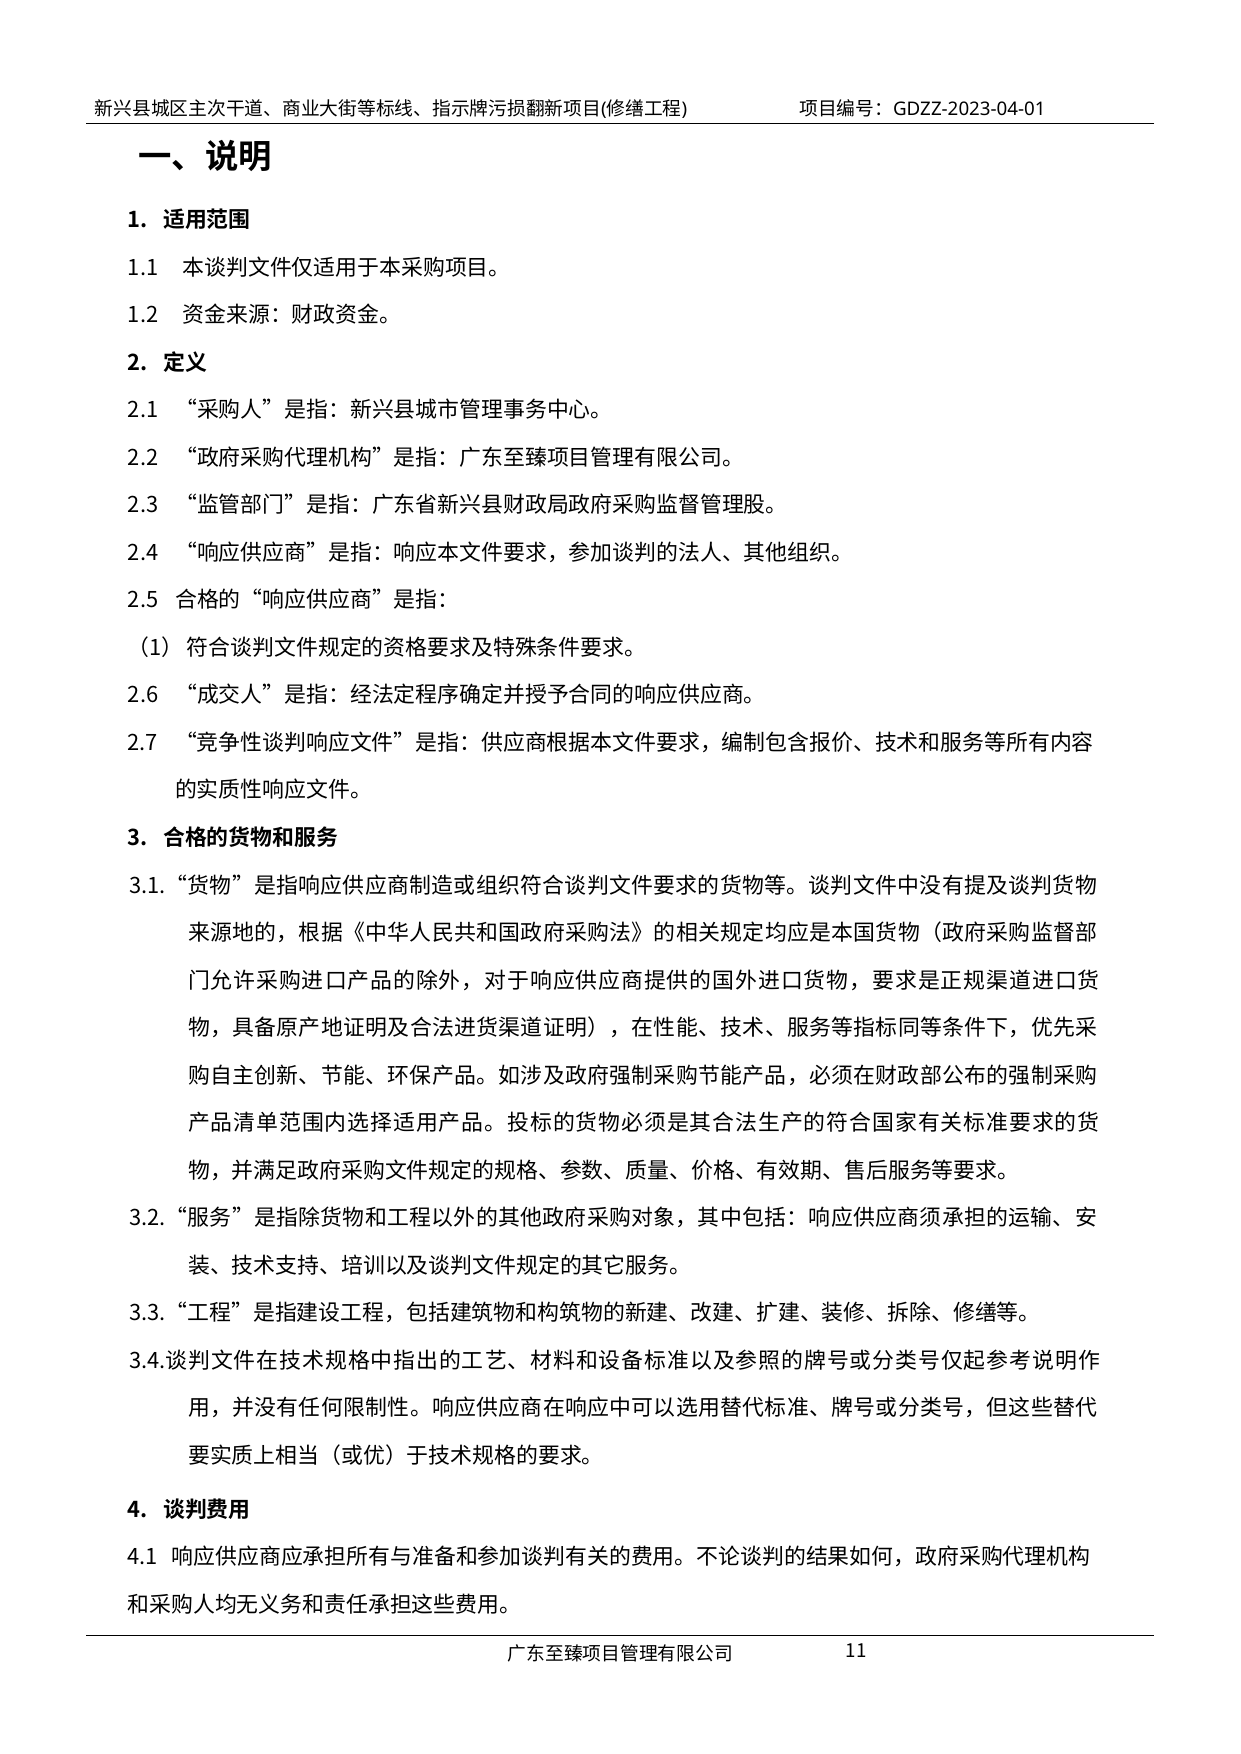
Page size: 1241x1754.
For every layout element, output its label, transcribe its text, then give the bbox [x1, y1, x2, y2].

list 谈判文件在技术规格中指出的工艺、材料和设备标准以及参照的牌号或分类号仅起参考说明作用，并没有任何限制性。响应供应商在响应中可以选用替代标准、牌号或分类号，但这些替代要实质上相当（或优）于技术规格的要求。 [129, 1343, 1101, 1469]
list “监管部门”是指：广东省新兴县财政局政府采购监督管理股。 [128, 487, 1146, 519]
list 说明 [94, 130, 1146, 178]
subtitle 谈判费用 [127, 1492, 1146, 1523]
list 符合谈判文件规定的资格要求及特殊条件要求。 [127, 630, 1146, 661]
list “政府采购代理机构”是指：广东至臻项目管理有限公司。 [128, 439, 1146, 471]
list “响应供应商”是指：响应本文件要求，参加谈判的法人、其他组织。 [128, 534, 1146, 566]
list “工程”是指建设工程，包括建筑物和构筑物的新建、改建、扩建、装修、拆除、修缮等。 [129, 1295, 1101, 1327]
list “采购人”是指：新兴县城市管理事务中心。 [128, 392, 1146, 424]
list “成交人”是指：经法定程序确定并授予合同的响应供应商。 [128, 677, 1146, 709]
list 响应供应商应承担所有与准备和参加谈判有关的费用。不论谈判的结果如何，政府采购代理机构和采购人均无义务和责任承担这些费用。 [127, 1539, 1106, 1618]
list “服务”是指除货物和工程以外的其他政府采购对象，其中包括：响应供应商须承担的运输、安装、技术支持、培训以及谈判文件规定的其它服务。 [129, 1200, 1101, 1279]
subtitle 定义 [127, 344, 1146, 376]
list 本谈判文件仅适用于本采购项目。 [128, 249, 1146, 281]
list “竞争性谈判响应文件”是指：供应商根据本文件要求，编制包含报价、技术和服务等所有内容的实质性响应文件。 [127, 725, 1100, 804]
subtitle 适用范围 [127, 202, 1146, 234]
list 资金来源：财政资金。 [128, 297, 1146, 329]
list 合格的“响应供应商”是指： [128, 582, 1146, 614]
list “货物”是指响应供应商制造或组织符合谈判文件要求的货物等。谈判文件中没有提及谈判货物来源地的，根据《中华人民共和国政府采购法》的相关规定均应是本国货物（政府采购监督部门允许采购进口产品的除外，对于响应供应商提供的国外进口货物，要求是正规渠道进口货物，具备原产地证明及合法进货渠道证明），在性能、技术、服务等指标同等条件下，优先采购自主创新、节能、环保产品。如涉及政府强制采购节能产品，必须在财政部公布的强制采购产品清单范围内选择适用产品。投标的货物必须是其合法生产的符合国家有关标准要求的货物，并满足政府采购文件规定的规格、参数、质量、价格、有效期、售后服务等要求。 [129, 868, 1101, 1184]
subtitle 合格的货物和服务 [127, 820, 1146, 852]
